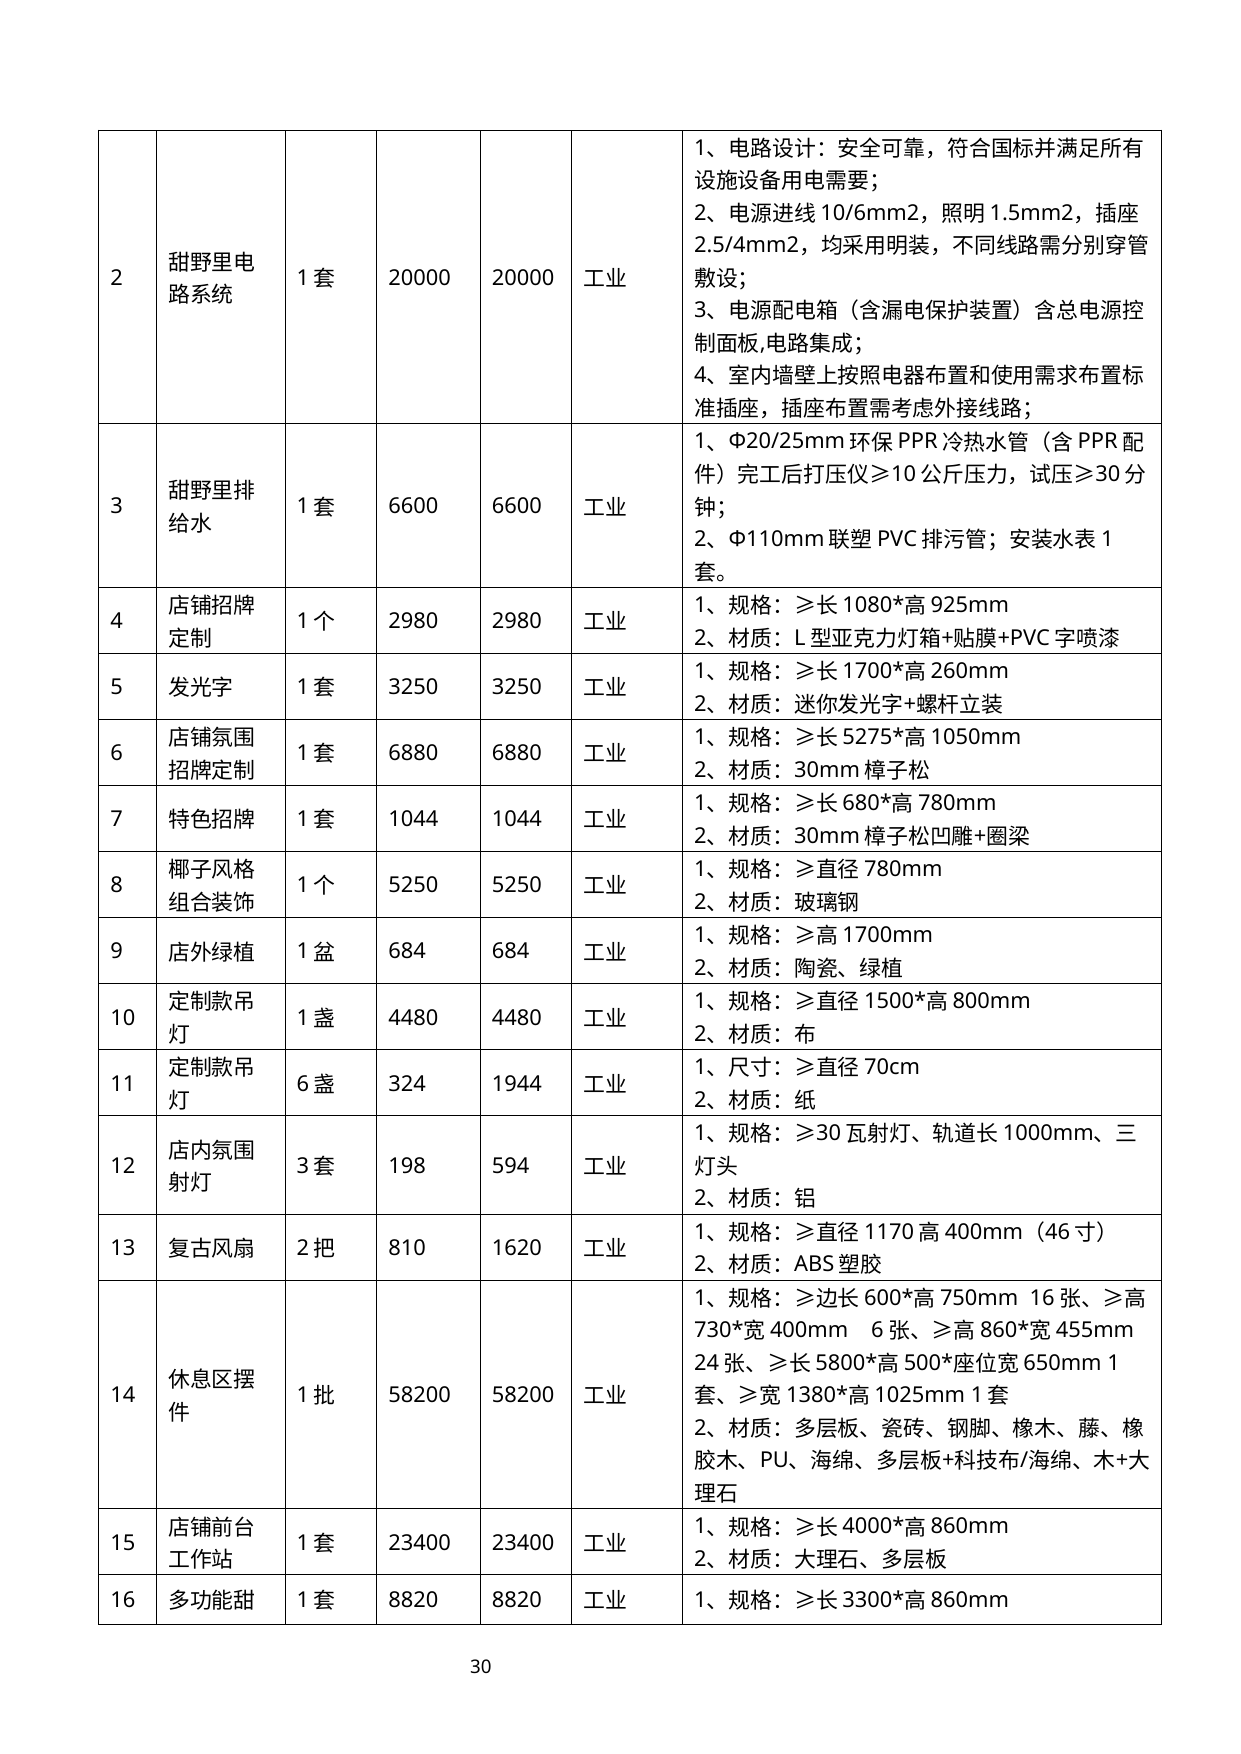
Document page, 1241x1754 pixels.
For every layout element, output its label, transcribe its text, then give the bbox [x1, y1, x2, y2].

table_cell 8820 [481, 1575, 571, 1623]
table_cell 6盏 [286, 1050, 376, 1115]
table_cell 1、规格：≥长4000*高860mm 2、材质：大理石、多层板 [683, 1509, 1161, 1574]
table_cell 10 [99, 984, 156, 1049]
table_cell 定制款吊灯 [157, 1050, 285, 1115]
table_cell 1044 [481, 786, 571, 851]
table_cell 13 [99, 1215, 156, 1279]
table_cell 8 [99, 852, 156, 917]
table_cell 店铺氛围招牌定制 [157, 720, 285, 785]
table_cell 16 [99, 1575, 156, 1623]
table_cell 684 [377, 918, 480, 983]
table_cell 工业 [572, 720, 682, 785]
table_cell 椰子风格组合装饰 [157, 852, 285, 917]
table_cell 58200 [377, 1281, 480, 1508]
table_cell 1批 [286, 1281, 376, 1508]
table_cell 1、规格：≥长1080*高925mm 2、材质：L型亚克力灯箱+贴膜+PVC字喷漆 [683, 588, 1161, 653]
table_cell 1套 [286, 786, 376, 851]
table_cell 12 [99, 1116, 156, 1213]
table_cell 5250 [481, 852, 571, 917]
table_cell 20000 [377, 131, 480, 423]
table_cell 2把 [286, 1215, 376, 1279]
table_cell 4480 [481, 984, 571, 1049]
table_cell 工业 [572, 984, 682, 1049]
table_cell 工业 [572, 1215, 682, 1279]
table_cell 15 [99, 1509, 156, 1574]
table_cell 1盏 [286, 984, 376, 1049]
table_cell 工业 [572, 1575, 682, 1623]
table_cell 1、电路设计：安全可靠，符合国标并满足所有设施设备用电需要； 2、电源进线10/6mm2，照明1.5mm2，插座2.5/4mm2，均采用明装，不同线路需分别穿管敷设； 3、电源配电箱（含漏电保护装置）含总电源控制面板,电路集成； 4、室内墙壁上按照电器布置和使用需求布置标准插座，插座布置需考虑外接线路； [683, 131, 1161, 423]
table_cell 工业 [572, 1509, 682, 1574]
table_cell 1044 [377, 786, 480, 851]
table_cell 1、规格：≥直径1170高400mm（46寸） 2、材质：ABS塑胶 [683, 1215, 1161, 1279]
table_cell 1、规格：≥直径1500*高800mm 2、材质：布 [683, 984, 1161, 1049]
table_cell 1套 [286, 720, 376, 785]
table_cell 1套 [286, 131, 376, 423]
table_cell 324 [377, 1050, 480, 1115]
table_cell 4480 [377, 984, 480, 1049]
table_cell 特色招牌 [157, 786, 285, 851]
table_cell 6880 [481, 720, 571, 785]
table_cell 复古风扇 [157, 1215, 285, 1279]
table_cell 1套 [286, 654, 376, 719]
table_cell 定制款吊灯 [157, 984, 285, 1049]
table_cell 6600 [377, 424, 480, 587]
table_cell 甜野里排给水 [157, 424, 285, 587]
table_cell 6 [99, 720, 156, 785]
table_cell 工业 [572, 786, 682, 851]
table_cell 8820 [377, 1575, 480, 1623]
table_cell 3 [99, 424, 156, 587]
table_cell 休息区摆件 [157, 1281, 285, 1508]
table_cell 810 [377, 1215, 480, 1279]
table_cell 1、规格：≥长680*高780mm 2、材质：30mm樟子松凹雕+圈梁 [683, 786, 1161, 851]
table_cell 1、规格：≥边长600*高750mm 16张、≥高730*宽400mm 6张、≥高860*宽455mm 24张、≥长5800*高500*座位宽650mm 1套、≥宽1380*高1025mm 1套 2、材质：多层板、瓷砖、钢脚、橡木、藤、橡胶木、PU、海绵、多层板+科技布/海绵、木+大理石 [683, 1281, 1161, 1508]
table_cell 店内氛围射灯 [157, 1116, 285, 1213]
table_cell 工业 [572, 852, 682, 917]
table_cell 2980 [481, 588, 571, 653]
table_cell 工业 [572, 131, 682, 423]
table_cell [683, 1575, 1161, 1623]
table_cell 11 [99, 1050, 156, 1115]
table_cell 23400 [377, 1509, 480, 1574]
table_cell 甜野里电路系统 [157, 131, 285, 423]
table_cell 2 [99, 131, 156, 423]
table_cell 2980 [377, 588, 480, 653]
table_cell 1套 [286, 1509, 376, 1574]
table_cell 多功能甜品师平面控制台 [157, 1575, 285, 1623]
table_cell 4 [99, 588, 156, 653]
table_cell 1944 [481, 1050, 571, 1115]
table_cell 工业 [572, 1050, 682, 1115]
table_cell 9 [99, 918, 156, 983]
table_cell 1、规格：≥直径780mm 2、材质：玻璃钢 [683, 852, 1161, 917]
table_cell 1、规格：≥高1700mm 2、材质：陶瓷、绿植 [683, 918, 1161, 983]
table_cell 594 [481, 1116, 571, 1213]
table_cell 1、尺寸：≥直径70cm 2、材质：纸 [683, 1050, 1161, 1115]
table_cell 58200 [481, 1281, 571, 1508]
table_cell 684 [481, 918, 571, 983]
table_cell 5250 [377, 852, 480, 917]
table_cell 3套 [286, 1116, 376, 1213]
table_cell 1、规格：≥长5275*高1050mm 2、材质：30mm樟子松 [683, 720, 1161, 785]
table_cell 198 [377, 1116, 480, 1213]
table_cell 1、规格：≥30瓦射灯、轨道长1000mm、三灯头 2、材质：铝 [683, 1116, 1161, 1213]
table_cell 工业 [572, 918, 682, 983]
table_cell 店铺前台工作站 [157, 1509, 285, 1574]
table_cell 发光字 [157, 654, 285, 719]
table_cell 工业 [572, 588, 682, 653]
table_cell 7 [99, 786, 156, 851]
table_cell 1个 [286, 852, 376, 917]
table_cell 工业 [572, 1116, 682, 1213]
table_cell 1、规格：≥长1700*高260mm 2、材质：迷你发光字+螺杆立装 [683, 654, 1161, 719]
table_cell 工业 [572, 424, 682, 587]
table_cell 店铺招牌定制 [157, 588, 285, 653]
table_cell 店外绿植 [157, 918, 285, 983]
table_cell 工业 [572, 1281, 682, 1508]
table_cell 1、Φ20/25mm环保PPR冷热水管（含PPR配件）完工后打压仪≥10公斤压力，试压≥30分钟； 2、Φ110mm联塑PVC排污管；安装水表1套。 [683, 424, 1161, 587]
table_cell 1套 [286, 424, 376, 587]
table_cell 3250 [377, 654, 480, 719]
table_cell 6600 [481, 424, 571, 587]
table_cell 6880 [377, 720, 480, 785]
table_cell 5 [99, 654, 156, 719]
table_cell 1盆 [286, 918, 376, 983]
table_cell 20000 [481, 131, 571, 423]
table_cell 3250 [481, 654, 571, 719]
table_cell 工业 [572, 654, 682, 719]
table_cell 23400 [481, 1509, 571, 1574]
table_cell 1套 [286, 1575, 376, 1623]
table_cell 1个 [286, 588, 376, 653]
table_cell 1620 [481, 1215, 571, 1279]
table_cell 14 [99, 1281, 156, 1508]
